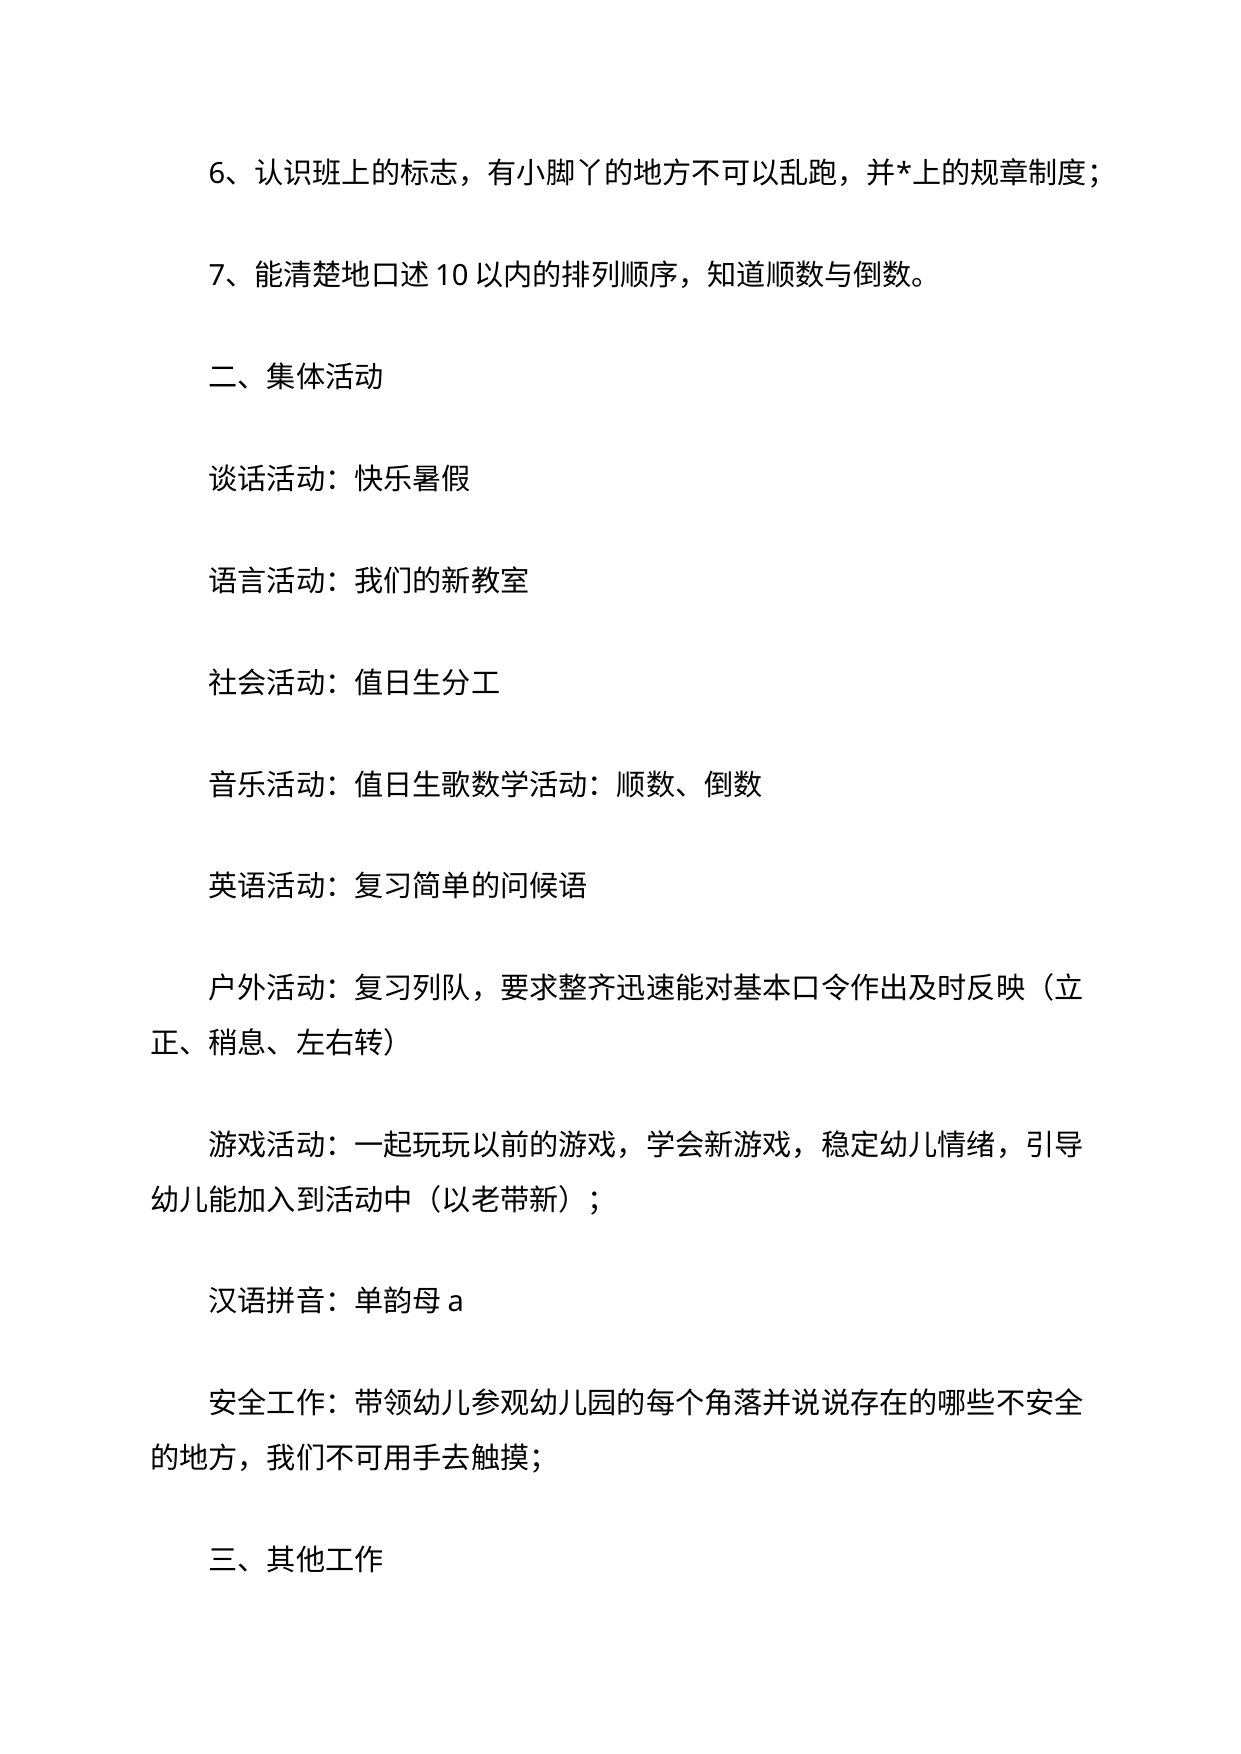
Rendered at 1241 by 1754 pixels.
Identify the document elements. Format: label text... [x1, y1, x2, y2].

text 三、其他工作 [150, 1537, 1090, 1579]
text 社会活动：值日生分工 [150, 659, 1090, 702]
text 游戏活动：一起玩玩以前的游戏，学会新游戏，稳定幼儿情绪，引导幼儿能加入到活动中（以老带新）； [150, 1121, 1090, 1218]
text 二、集体活动 [150, 354, 1090, 396]
text 安全工作：带领幼儿参观幼儿园的每个角落并说说存在的哪些不安全的地方，我们不可用手去触摸； [150, 1380, 1090, 1477]
text 户外活动：复习列队，要求整齐迅速能对基本口令作出及时反映（立正、稍息、左右转） [150, 964, 1090, 1062]
text 语言活动：我们的新教室 [150, 557, 1090, 600]
text 汉语拼音：单韵母a [150, 1278, 1090, 1320]
text 音乐活动：值日生歌数学活动：顺数、倒数 [150, 761, 1090, 803]
text 英语活动：复习简单的问候语 [150, 863, 1090, 905]
text 谈话活动：快乐暑假 [150, 456, 1090, 498]
text 7、能清楚地口述10以内的排列顺序，知道顺数与倒数。 [150, 252, 1090, 294]
text 6、认识班上的标志，有小脚丫的地方不可以乱跑，并*上的规章制度； [150, 150, 1090, 192]
